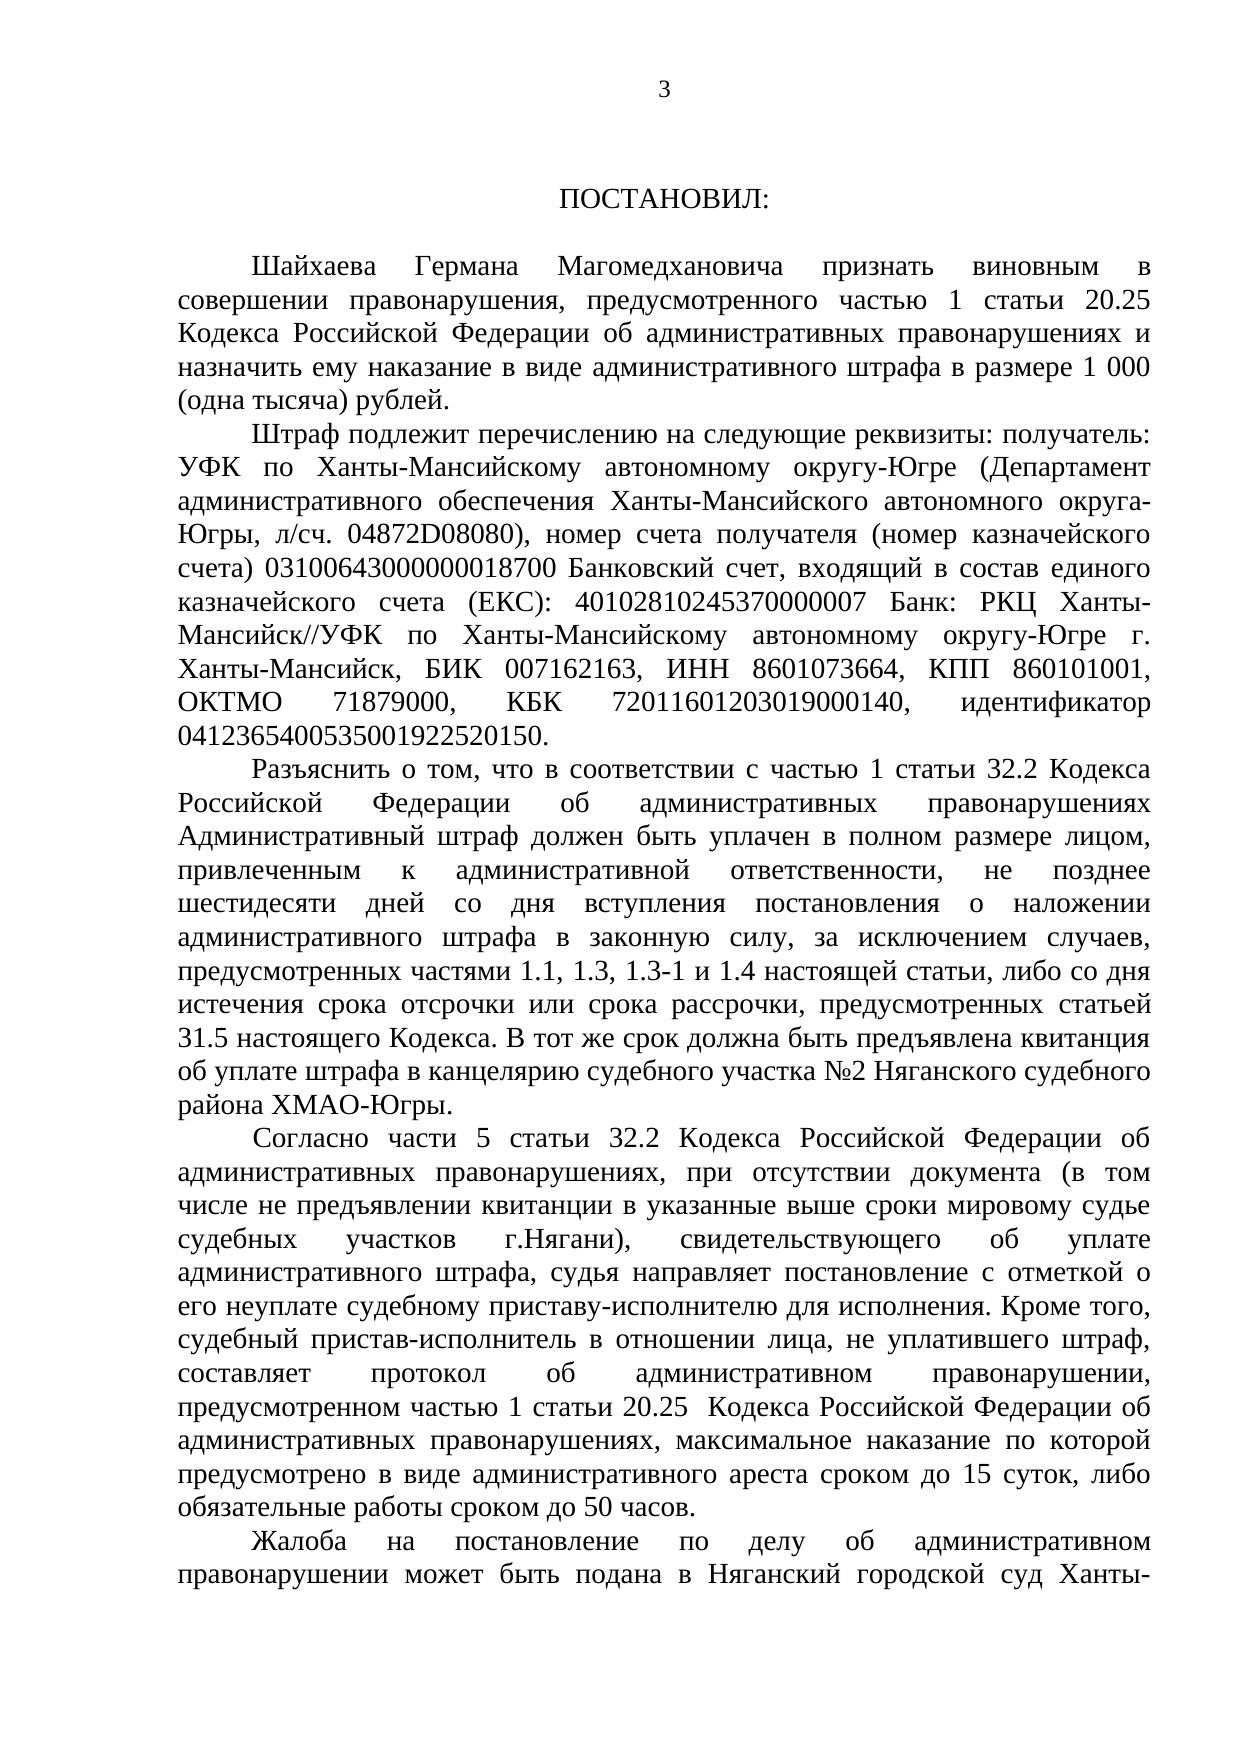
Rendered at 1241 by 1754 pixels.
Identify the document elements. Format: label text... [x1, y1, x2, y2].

text ПОСТАНОВИЛ: [177, 181, 1152, 215]
text Шайхаева Германа Магомедхановича признать виновным в совершении правонарушения, предусмотренного частью 1 статьи 20.25 Кодекса Российской Федерации об административных правонарушениях и назначить ему наказание в виде административного штрафа в размере 1 000 (одна тысяча) рублей. [177, 248, 1152, 416]
text Штраф подлежит перечислению на следующие реквизиты: получатель: УФК по Ханты-Мансийскому автономному округу-Югре (Департамент административного обеспечения Ханты-Мансийского автономного округа-Югры, л/сч. 04872D08080), номер счета получателя (номер казначейского счета) 03100643000000018700 Банковский счет, входящий в состав единого казначейского счета (ЕКС): 40102810245370000007 Банк: РКЦ Ханты-Мансийск//УФК по Ханты-Мансийскому автономному округу-Югре г. Ханты-Мансийск, БИК 007162163, ИНН 8601073664, КПП 860101001, ОКТМО 71879000, КБК 72011601203019000140, идентификатор 0412365400535001922520150. [177, 416, 1152, 751]
text Согласно части 5 статьи 32.2 Кодекса Российской Федерации об административных правонарушениях, при отсутствии документа (в том числе не предъявлении квитанции в указанные выше сроки мировому судье судебных участков г.Нягани), свидетельствующего об уплате административного штрафа, судья направляет постановление с отметкой о его неуплате судебному приставу-исполнителю для исполнения. Кроме того, судебный пристав-исполнитель в отношении лица, не уплатившего штраф, составляет протокол об административном правонарушении, предусмотренном частью 1 статьи 20.25 Кодекса Российской Федерации об административных правонарушениях, максимальное наказание по которой предусмотрено в виде административного ареста сроком до 15 суток, либо обязательные работы сроком до 50 часов. [177, 1120, 1152, 1523]
text Разъяснить о том, что в соответствии с частью 1 статьи 32.2 Кодекса Российской Федерации об административных правонарушениях Административный штраф должен быть уплачен в полном размере лицом, привлеченным к административной ответственности, не позднее шестидесяти дней со дня вступления постановления о наложении административного штрафа в законную силу, за исключением случаев, предусмотренных частями 1.1, 1.3, 1.3-1 и 1.4 настоящей статьи, либо со дня истечения срока отсрочки или срока рассрочки, предусмотренных статьей 31.5 настоящего Кодекса. В тот же срок должна быть предъявлена квитанция об уплате штрафа в канцелярию судебного участка №2 Няганского судебного района ХМАО-Югры. [177, 751, 1152, 1120]
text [177, 1523, 1152, 1590]
